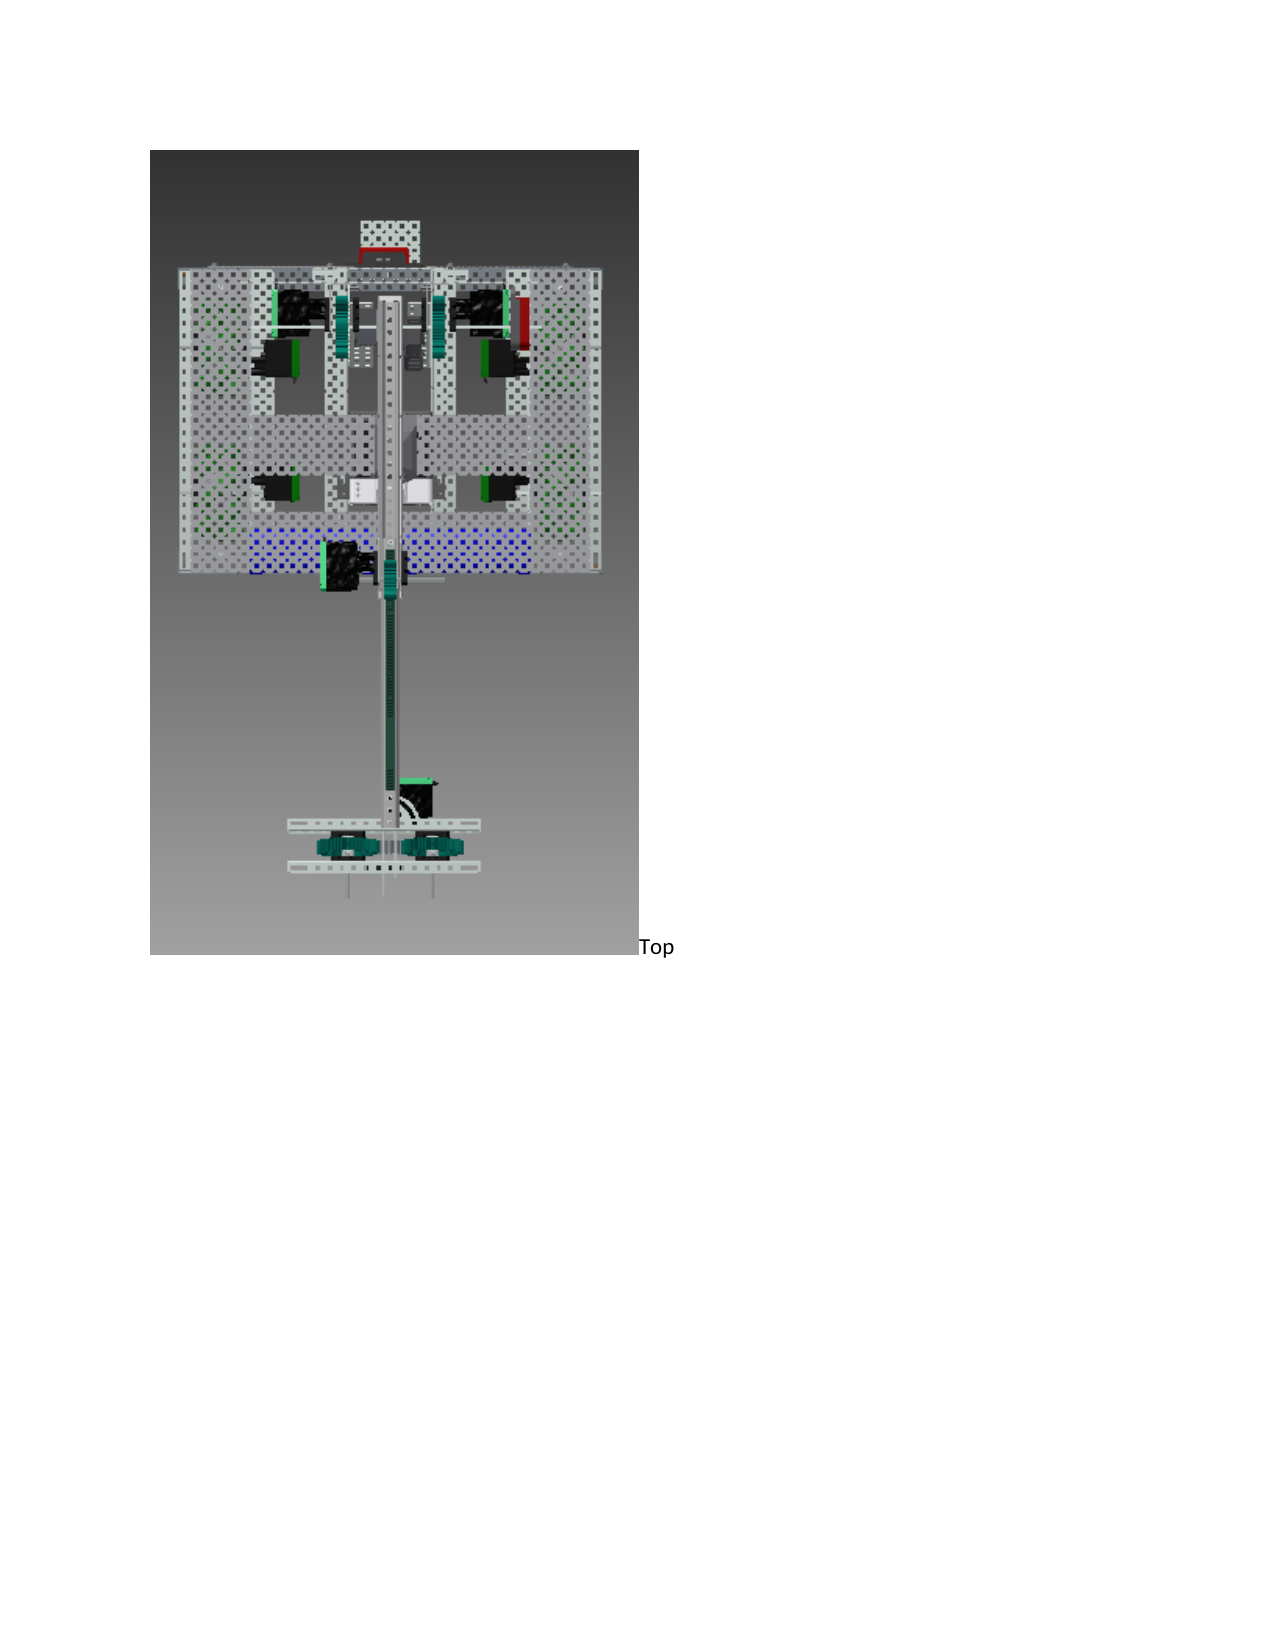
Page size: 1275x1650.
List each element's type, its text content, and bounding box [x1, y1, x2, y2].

picture [150, 150, 639, 955]
